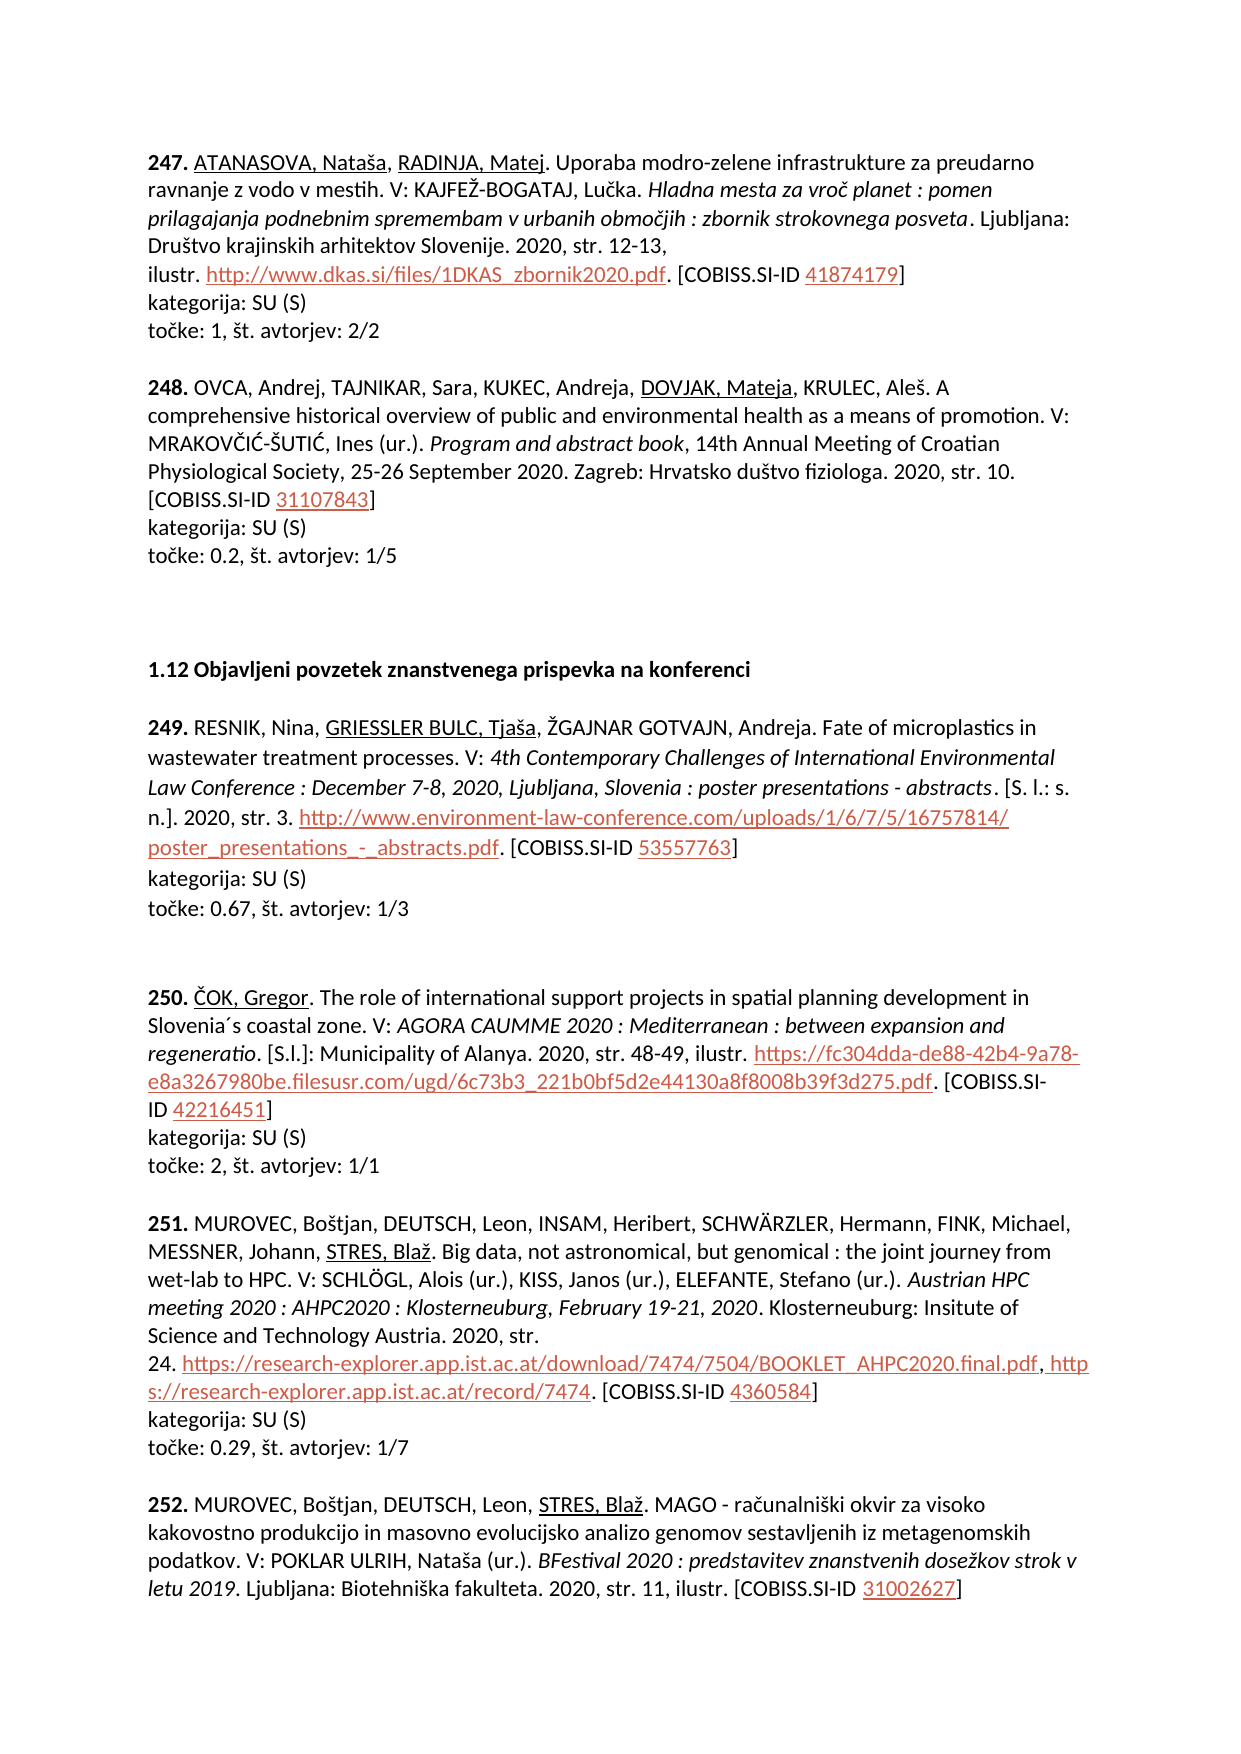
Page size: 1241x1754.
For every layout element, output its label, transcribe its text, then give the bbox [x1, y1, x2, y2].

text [148, 1490, 1093, 1602]
text 249. RESNIK, Nina, GRIESSLER BULC, Tjaša, ŽGAJNAR GOTVAJN, Andreja. Fate of microplastics in wastewater treatment processes. V: 4th Contemporary Challenges of International Environmental Law Conference : December 7-8, 2020, Ljubljana, Slovenia : poster presentations - abstracts. [S. l.: s. n.]. 2020, str. 3. http://www.environment-law-conference.com/uploads/1/6/7/5/16757814/poster_presentations_-_abstracts.pdf. [COBISS.SI-ID 53557763] kategorija: SU (S) točke: 0.67, št. avtorjev: 1/3 [148, 713, 1093, 952]
text 248. OVCA, Andrej, TAJNIKAR, Sara, KUKEC, Andreja, DOVJAK, Mateja, KRULEC, Aleš. A comprehensive historical overview of public and environmental health as a means of promotion. V: MRAKOVČIĆ-ŠUTIĆ, Ines (ur.). Program and abstract book, 14th Annual Meeting of Croatian Physiological Society, 25-26 September 2020. Zagreb: Hrvatsko duštvo fiziologa. 2020, str. 10. [COBISS.SI-ID 31107843] kategorija: SU (S) točke: 0.2, št. avtorjev: 1/5 [148, 373, 1093, 569]
text 251. MUROVEC, Boštjan, DEUTSCH, Leon, INSAM, Heribert, SCHWÄRZLER, Hermann, FINK, Michael, MESSNER, Johann, STRES, Blaž. Big data, not astronomical, but genomical : the joint journey from wet-lab to HPC. V: SCHLÖGL, Alois (ur.), KISS, Janos (ur.), ELEFANTE, Stefano (ur.). Austrian HPC meeting 2020 : AHPC2020 : Klosterneuburg, February 19-21, 2020. Klosterneuburg: Insitute of Science and Technology Austria. 2020, str. 24. https://research-explorer.app.ist.ac.at/download/7474/7504/BOOKLET_AHPC2020.final.pdf, https://research-explorer.app.ist.ac.at/record/7474. [COBISS.SI-ID 4360584] kategorija: SU (S) točke: 0.29, št. avtorjev: 1/7 [148, 1209, 1093, 1461]
text 250. ČOK, Gregor. The role of international support projects in spatial planning development in Slovenia´s coastal zone. V: AGORA CAUMME 2020 : Mediterranean : between expansion and regeneratio. [S.l.]: Municipality of Alanya. 2020, str. 48-49, ilustr. https://fc304dda-de88-42b4-9a78-e8a3267980be.filesusr.com/ugd/6c73b3_221b0bf5d2e44130a8f8008b39f3d275.pdf. [COBISS.SI-ID 42216451] kategorija: SU (S) točke: 2, št. avtorjev: 1/1 [148, 983, 1093, 1179]
text 247. ATANASOVA, Nataša, RADINJA, Matej. Uporaba modro-zelene infrastrukture za preudarno ravnanje z vodo v mestih. V: KAJFEŽ-BOGATAJ, Lučka. Hladna mesta za vroč planet : pomen prilagajanja podnebnim spremembam v urbanih območjih : zbornik strokovnega posveta. Ljubljana: Društvo krajinskih arhitektov Slovenije. 2020, str. 12-13, ilustr. http://www.dkas.si/files/1DKAS_zbornik2020.pdf. [COBISS.SI-ID 41874179] kategorija: SU (S) točke: 1, št. avtorjev: 2/2 [148, 148, 1093, 344]
subtitle 1.12 Objavljeni povzetek znanstvenega prispevka na konferenci [148, 655, 1093, 683]
